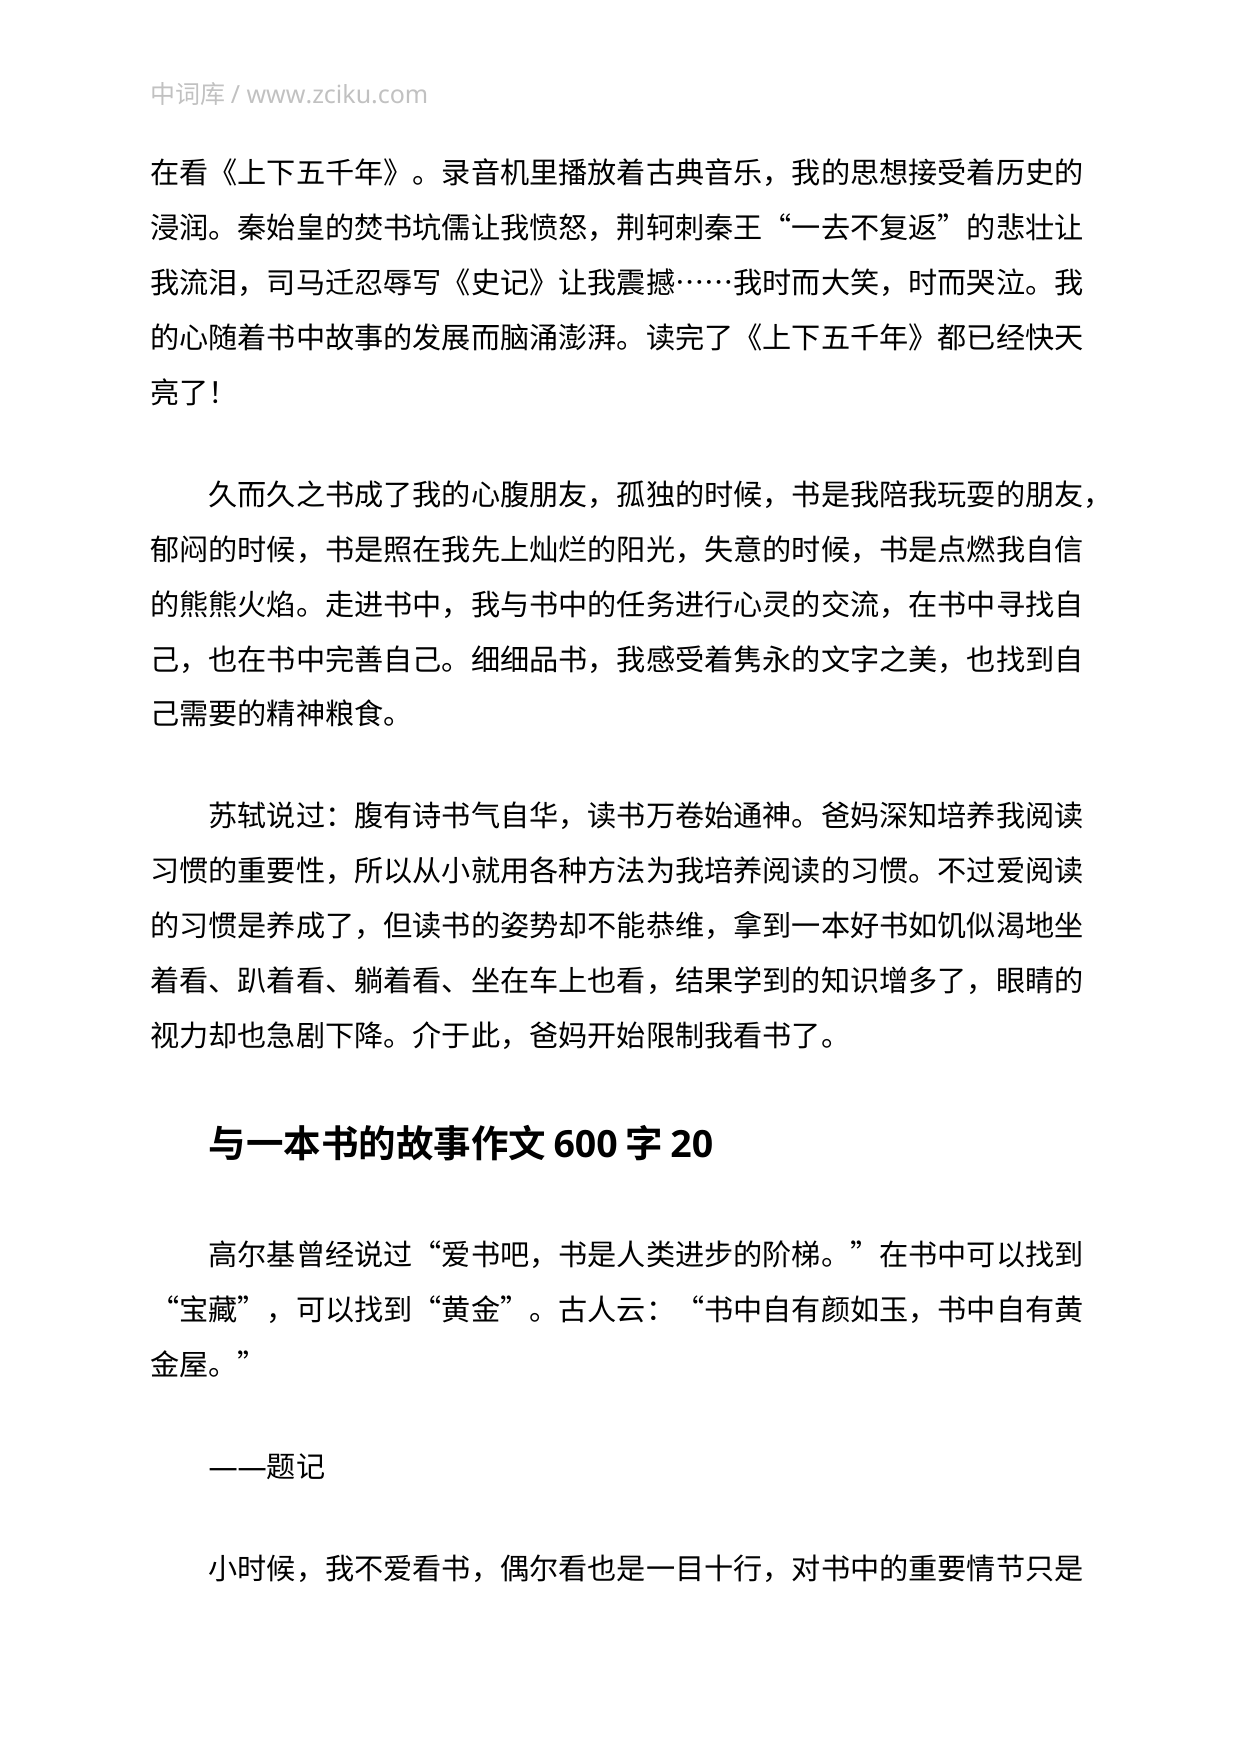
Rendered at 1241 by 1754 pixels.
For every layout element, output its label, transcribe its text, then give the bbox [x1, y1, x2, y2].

text ——题记 [150, 1443, 1090, 1486]
text 苏轼说过：腹有诗书气自华，读书万卷始通神。爸妈深知培养我阅读习惯的重要性，所以从小就用各种方法为我培养阅读的习惯。不过爱阅读的习惯是养成了，但读书的姿势却不能恭维，拿到一本好书如饥似渴地坐着看、趴着看、躺着看、坐在车上也看，结果学到的知识增多了，眼睛的视力却也急剧下降。介于此，爸妈开始限制我看书了。 [150, 793, 1090, 1054]
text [150, 1545, 1090, 1587]
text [150, 150, 1090, 412]
text 与一本书的故事作文600字20 [150, 1114, 1090, 1168]
text 高尔基曾经说过“爱书吧，书是人类进步的阶梯。”在书中可以找到“宝藏”，可以找到“黄金”。古人云：“书中自有颜如玉，书中自有黄金屋。” [150, 1232, 1090, 1384]
text 久而久之书成了我的心腹朋友，孤独的时候，书是我陪我玩耍的朋友，郁闷的时候，书是照在我先上灿烂的阳光，失意的时候，书是点燃我自信的熊熊火焰。走进书中，我与书中的任务进行心灵的交流，在书中寻找自己，也在书中完善自己。细细品书，我感受着隽永的文字之美，也找到自己需要的精神粮食。 [150, 471, 1090, 733]
